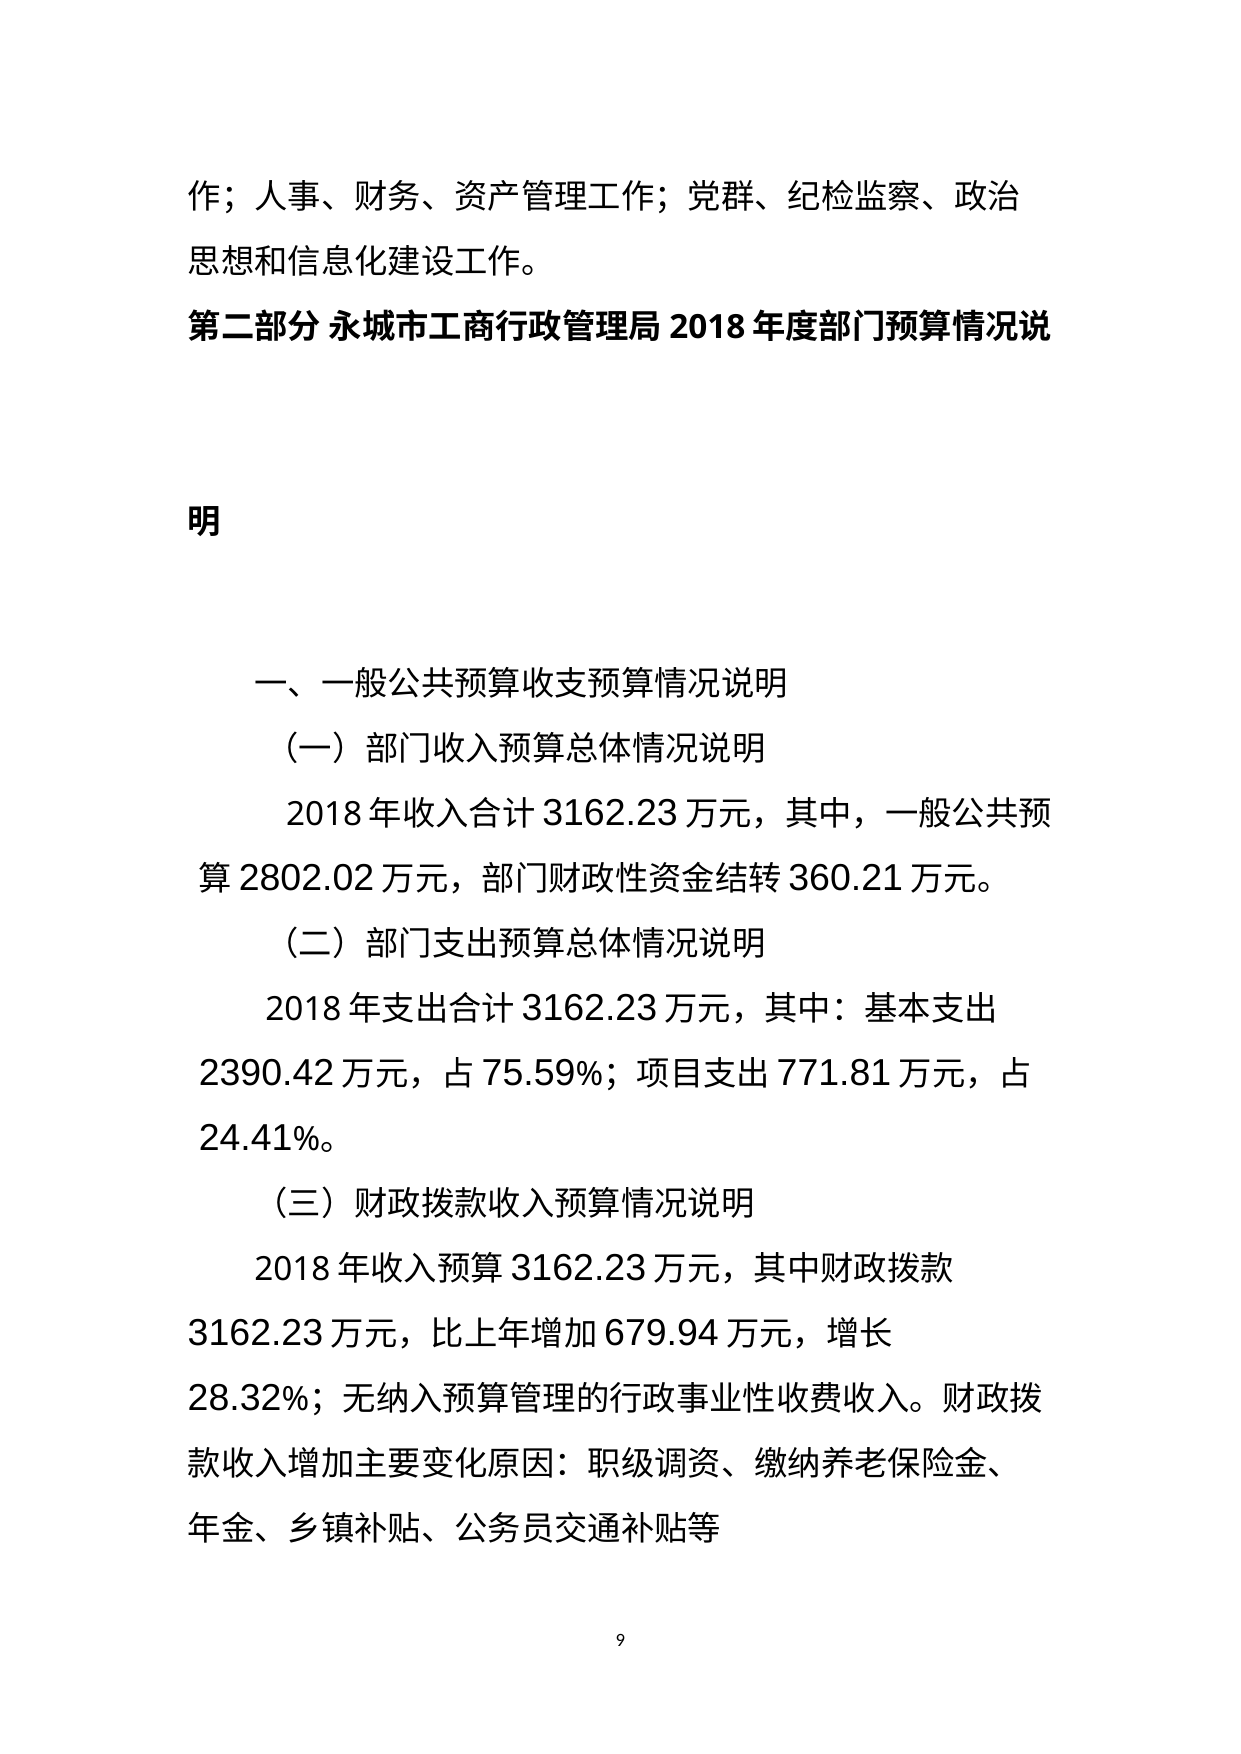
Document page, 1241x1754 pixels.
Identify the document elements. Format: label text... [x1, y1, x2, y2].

text 2018年支出合计3162.23万元，其中：基本支出2390.42万元，占75.59%；项目支出771.81万元，占24.41%。 [198, 973, 1053, 1168]
text 第二部分 永城市工商行政管理局2018年度部门预算情况说明 [187, 292, 1053, 552]
text 一、一般公共预算收支预算情况说明 [187, 648, 1053, 713]
text 2018年收入合计3162.23万元，其中，一般公共预算2802.02万元，部门财政性资金结转360.21万元。 [198, 778, 1053, 908]
text （二）部门支出预算总体情况说明 [198, 908, 1053, 973]
text （三）财政拨款收入预算情况说明 [187, 1168, 1053, 1233]
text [187, 162, 1053, 292]
text （一）部门收入预算总体情况说明 [198, 713, 1053, 778]
text 2018年收入预算3162.23万元，其中财政拨款3162.23万元，比上年增加679.94万元，增长28.32%；无纳入预算管理的行政事业性收费收入。财政拨款收入增加主要变化原因：职级调资、缴纳养老保险金、年金、乡镇补贴、公务员交通补贴等 [187, 1233, 1053, 1558]
